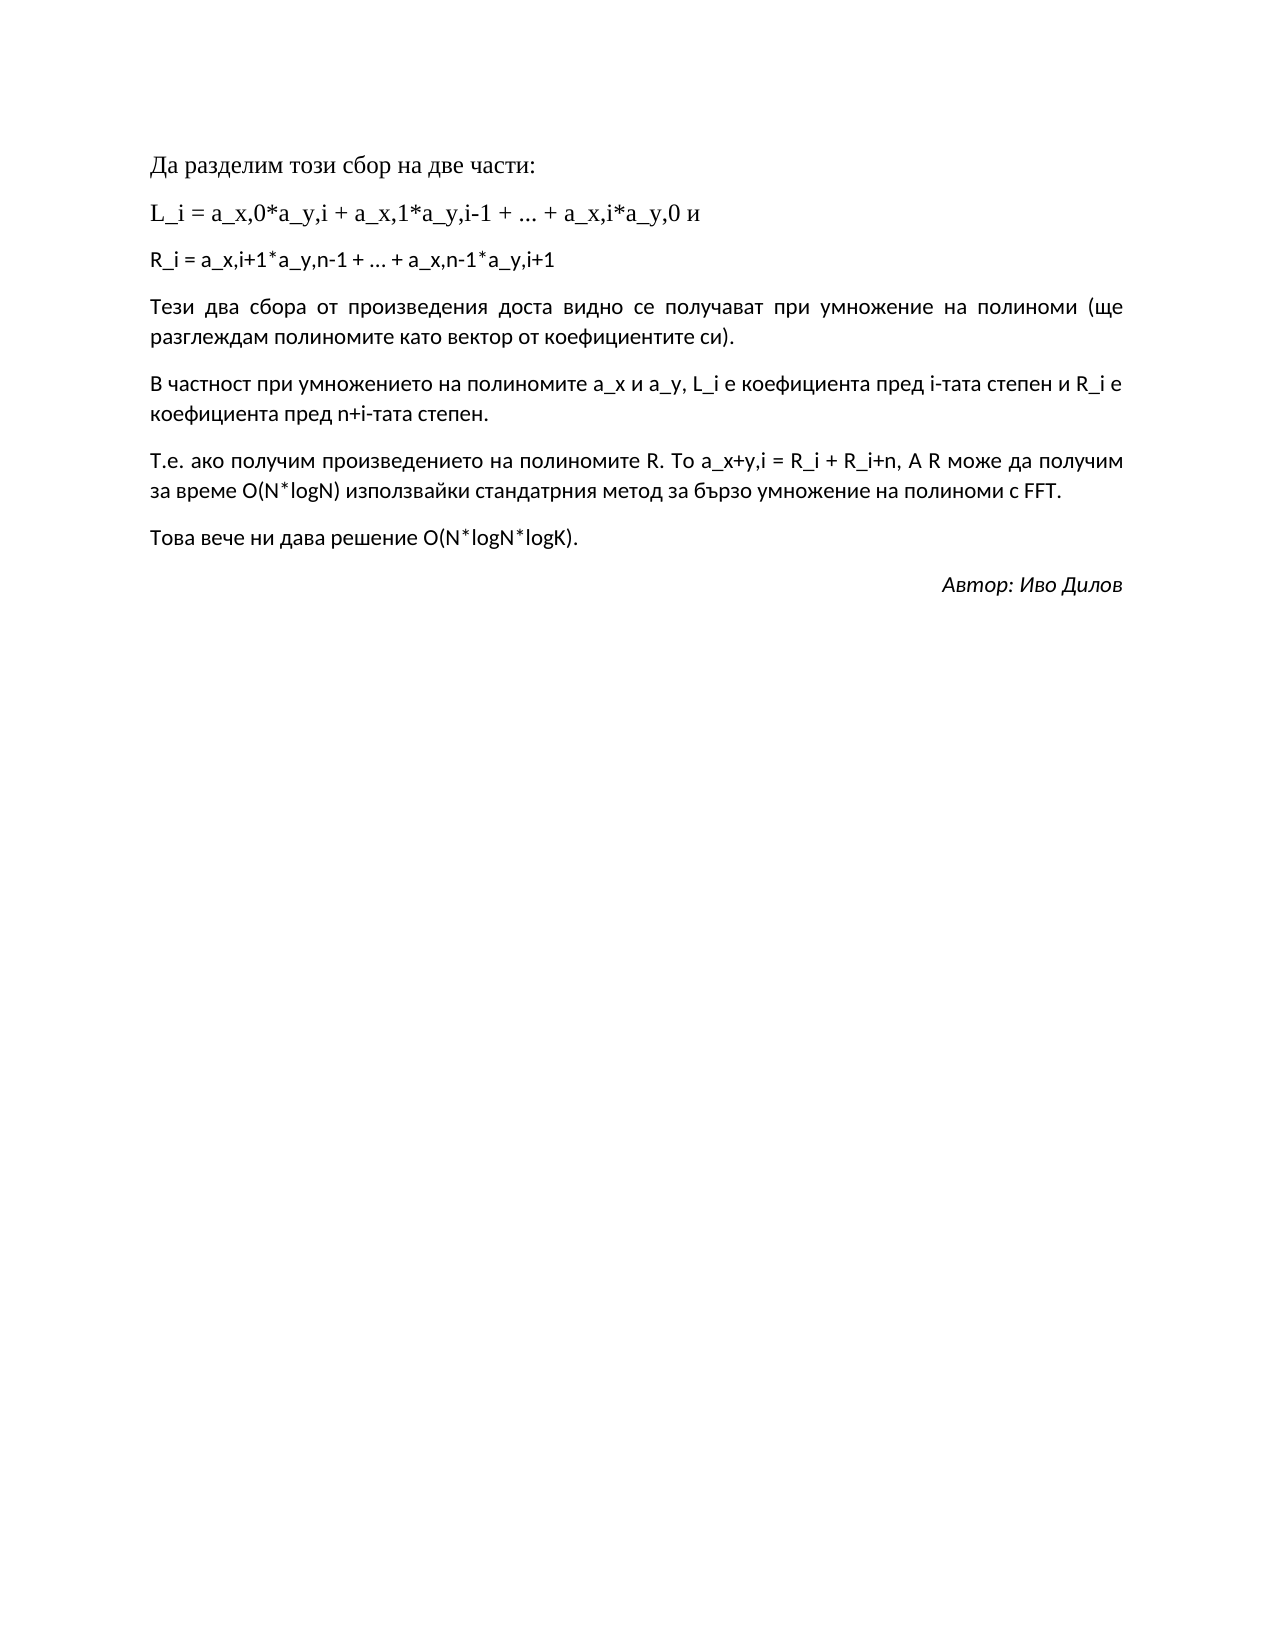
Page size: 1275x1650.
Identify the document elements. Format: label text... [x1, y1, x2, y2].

text Това вече ни дава решение O(N*logN*logK). [150, 523, 1125, 552]
text R_i = a_x,i+1*a_y,n-1 + ... + a_x,n-1*a_y,i+1 [150, 245, 1125, 273]
text В частност при умножението на полиномите a_x и a_y, L_i е коефициента пред i-тата степен и R_i е коефициента пред n+i-тата степен. [150, 369, 1125, 428]
text L_i = a_x,0*a_y,i + a_x,1*a_y,i-1 + ... + a_x,i*a_y,0 и [150, 198, 1125, 226]
text Т.е. ако получим произведението на полиномите R. То a_x+y,i = R_i + R_i+n, А R може да получим за време O(N*logN) използвайки стандатрния метод за бързо умножение на полиноми с FFT. [150, 446, 1125, 505]
text Да разделим този сбор на две части: [150, 150, 1125, 179]
text Тези два сбора от произведения доста видно се получават при умножение на полиноми (ще разглеждам полиномите като вектор от коефициентите си). [150, 292, 1125, 351]
text Автор: Иво Дилов [150, 570, 1125, 598]
